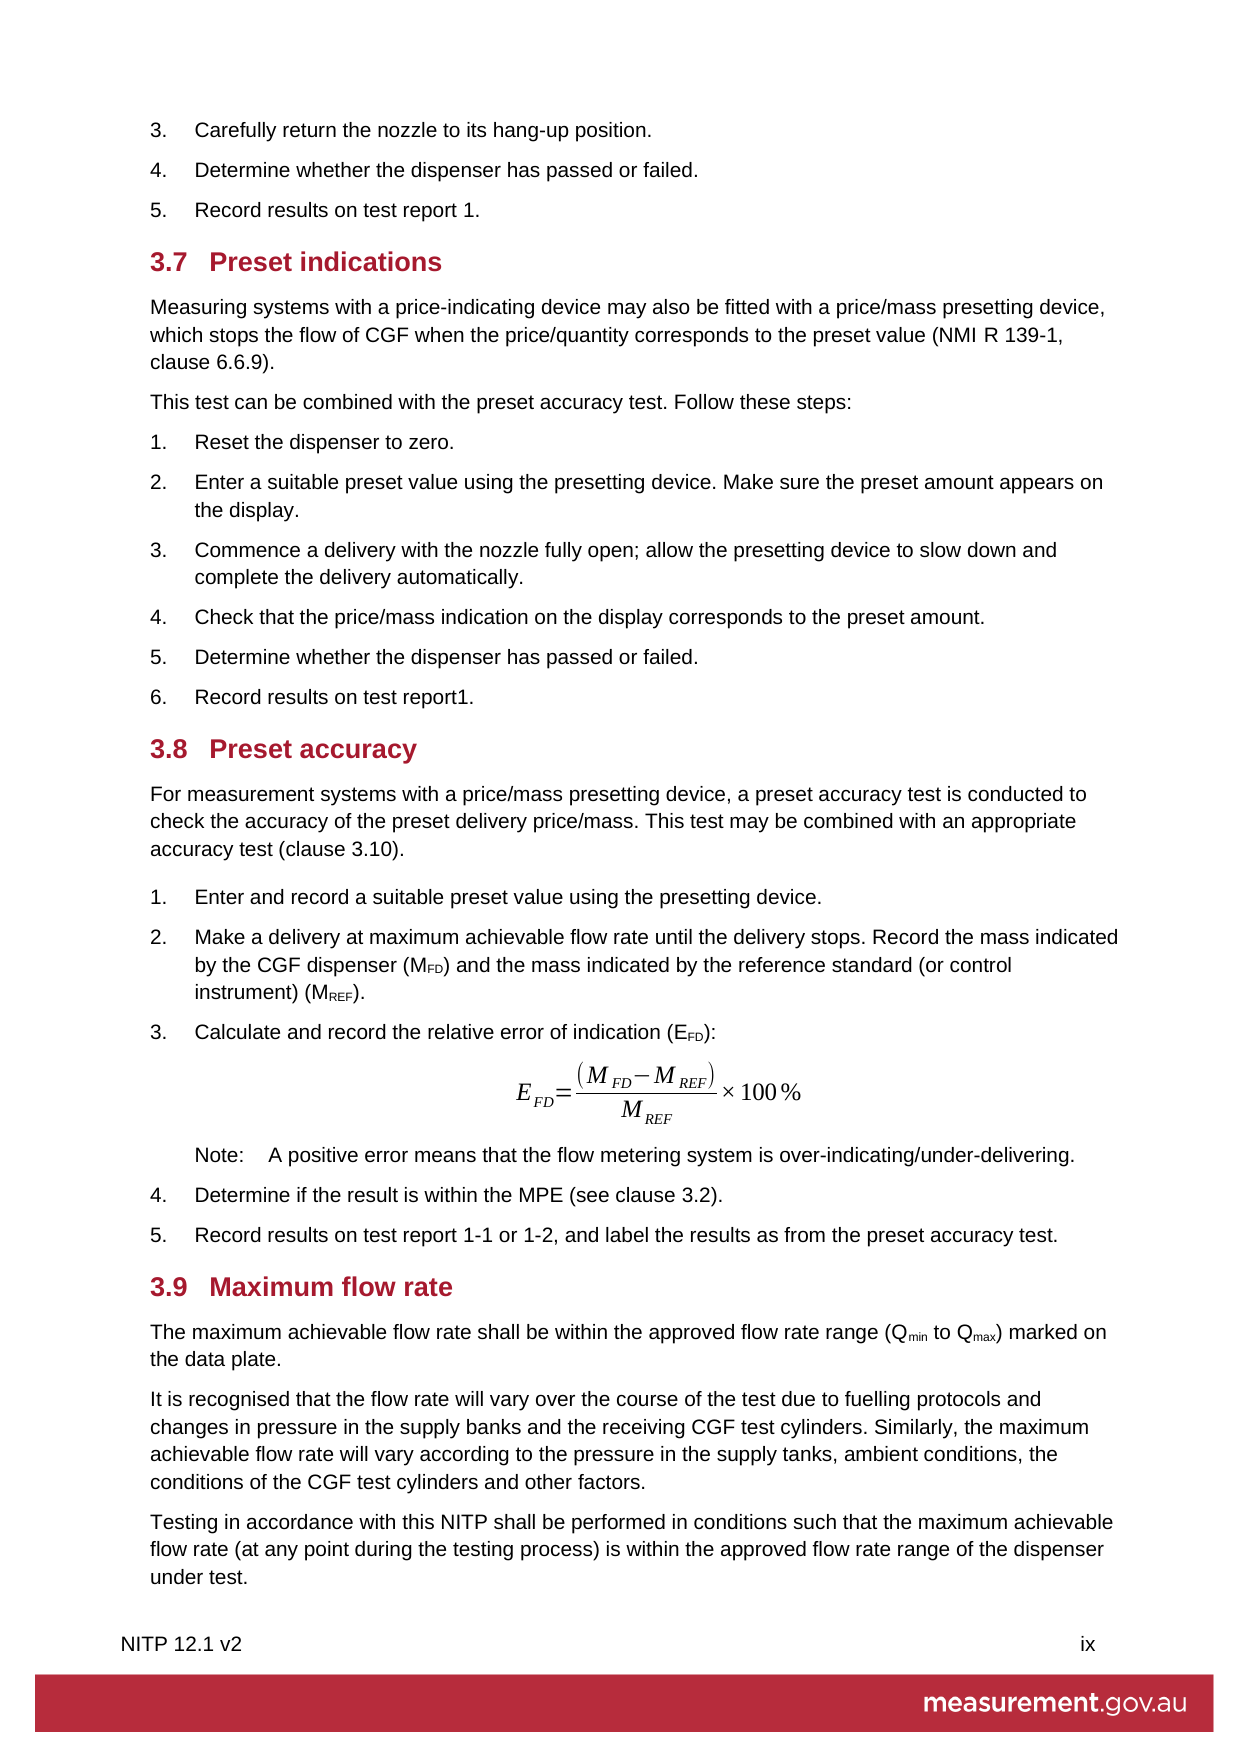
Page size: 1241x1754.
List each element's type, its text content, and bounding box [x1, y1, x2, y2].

text It is recognised that the flow rate will vary over the course of the test due to fuelling protocols and changes in pressure in the supply banks and the receiving CGF test cylinders. Similarly, the maximum achievable flow rate will vary according to the pressure in the supply tanks, ambient conditions, the conditions of the CGF test cylinders and other factors. [150, 1387, 1122, 1494]
list Make a delivery at maximum achievable flow rate until the delivery stops. Record the mass indicated by the CGF dispenser (MFD) and the mass indicated by the reference standard (or control instrument) (MREF). [150, 925, 1122, 1004]
list Record results on test report1. [150, 685, 1122, 709]
list Commence a delivery with the nozzle fully open; allow the presetting device to slow down and complete the delivery automatically. [150, 537, 1122, 589]
list Determine if the result is within the MPE (see clause 3.2). [150, 1183, 1122, 1207]
list Determine whether the dispenser has passed or failed. [150, 158, 1122, 182]
list Check that the price/mass indication on the display corresponds to the preset amount. [150, 605, 1122, 629]
list Enter a suitable preset value using the presetting device. Make sure the preset amount appears on the display. [150, 470, 1122, 521]
subtitle Preset indications [150, 246, 1122, 278]
list Carefully return the nozzle to its hang-up position. [150, 118, 1122, 142]
text Testing in accordance with this NITP shall be performed in conditions such that the maximum achievable flow rate (at any point during the testing process) is within the approved flow rate range of the dispenser under test. [150, 1510, 1122, 1589]
list Determine whether the dispenser has passed or failed. [150, 645, 1122, 669]
text Note: A positive error means that the flow metering system is over-indicating/under-delivering. [194, 1143, 1122, 1167]
picture [2, 1668, 1241, 1754]
list Reset the dispenser to zero. [150, 430, 1122, 454]
subtitle Maximum flow rate [150, 1271, 1122, 1303]
list Record results on test report 1-1 or 1-2, and label the results as from the preset accuracy test. [150, 1223, 1122, 1247]
list Enter and record a suitable preset value using the presetting device. [150, 885, 1122, 909]
text Measuring systems with a price-indicating device may also be fitted with a price/mass presetting device, which stops the flow of CGF when the price/quantity corresponds to the preset value (NMI R 139-‍1, clause 6.6.9). [150, 295, 1122, 374]
text For measurement systems with a price/mass presetting device, a preset accuracy test is conducted to check the accuracy of the preset delivery price/mass. This test may be combined with an appropriate accuracy test (clause 3.10). [150, 782, 1122, 861]
list Record results on test report 1. [150, 198, 1122, 222]
text This test can be combined with the preset accuracy test. Follow these steps: [150, 390, 1122, 414]
text The maximum achievable flow rate shall be within the approved flow rate range (Qmin to Qmax) marked on the data plate. [150, 1320, 1122, 1371]
subtitle Preset accuracy [150, 733, 1122, 764]
list Calculate and record the relative error of indication (EFD): [150, 1020, 1122, 1044]
